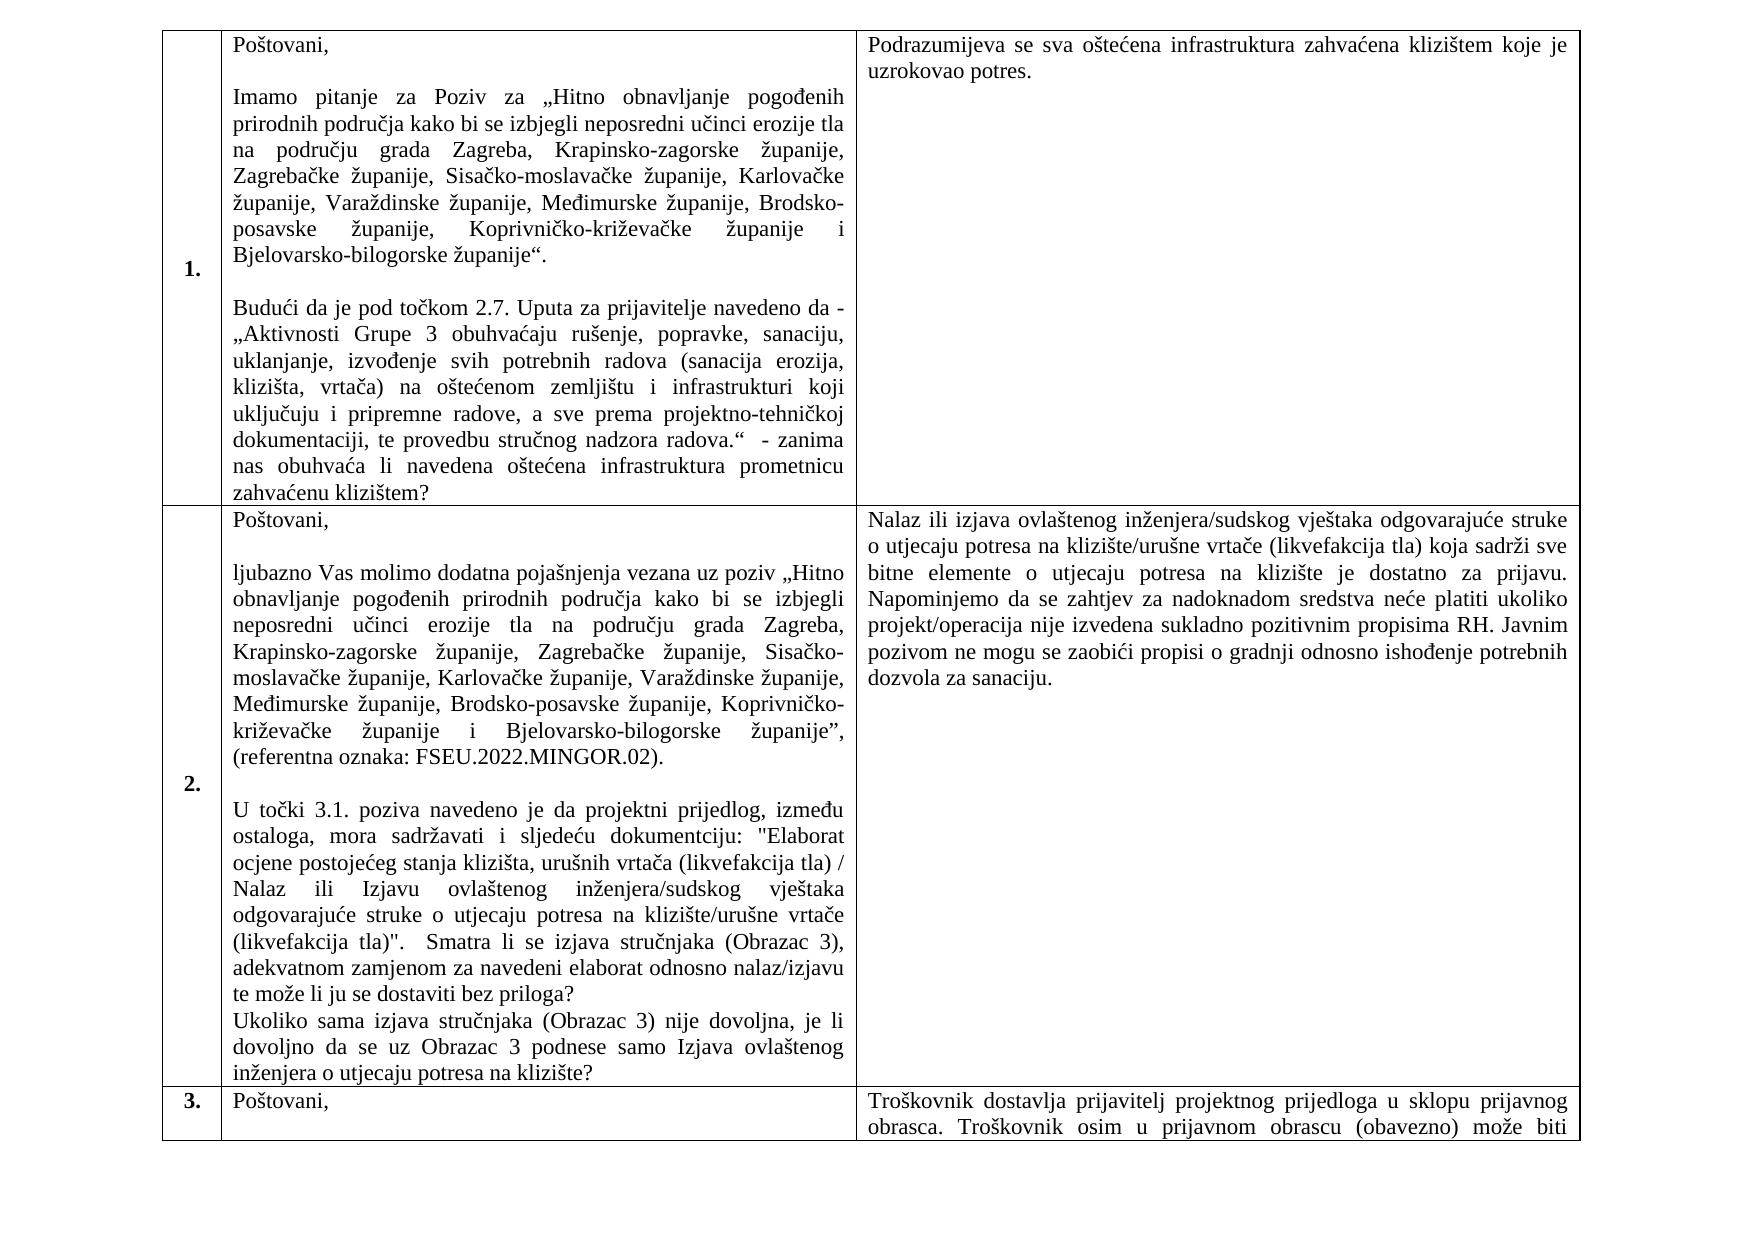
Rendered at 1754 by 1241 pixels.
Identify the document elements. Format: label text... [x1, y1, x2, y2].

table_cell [857, 1087, 1579, 1139]
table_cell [222, 1087, 856, 1139]
table_cell Nalaz ili izjava ovlaštenog inženjera/sudskog vještaka odgovarajuće struke o utjecaju potresa na klizište/urušne vrtače (likvefakcija tla) koja sadrži sve bitne elemente o utjecaju potresa na klizište je dostatno za prijavu. Napominjemo da se zahtjev za nadoknadom sredstva neće platiti ukoliko projekt/operacija nije izvedena sukladno pozitivnim propisima RH. Javnim pozivom ne mogu se zaobići propisi o gradnji odnosno ishođenje potrebnih dozvola za sanaciju. [857, 506, 1579, 1086]
table_cell Podrazumijeva se sva oštećena infrastruktura zahvaćena klizištem koje je uzrokovao potres. [857, 31, 1579, 505]
table_cell [163, 31, 221, 505]
table_cell [163, 1087, 221, 1139]
table_cell [163, 506, 221, 1086]
table_cell Poštovani, Imamo pitanje za Poziv za „Hitno obnavljanje pogođenih prirodnih područja kako bi se izbjegli neposredni učinci erozije tla na području grada Zagreba, Krapinsko-zagorske županije, Zagrebačke županije, Sisačko-moslavačke županije, Karlovačke županije, Varaždinske županije, Međimurske županije, Brodsko-posavske županije, Koprivničko-križevačke županije i Bjelovarsko-bilogorske županije“. Budući da je pod točkom 2.7. Uputa za prijavitelje navedeno da - „Aktivnosti Grupe 3 obuhvaćaju rušenje, popravke, sanaciju, uklanjanje, izvođenje svih potrebnih radova (sanacija erozija, klizišta, vrtača) na oštećenom zemljištu i infrastrukturi koji uključuju i pripremne radove, a sve prema projektno-tehničkoj dokumentaciji, te provedbu stručnog nadzora radova.“ - zanima nas obuhvaća li navedena oštećena infrastruktura prometnicu zahvaćenu klizištem? [222, 31, 856, 505]
table_cell Poštovani, ljubazno Vas molimo dodatna pojašnjenja vezana uz poziv „Hitno obnavljanje pogođenih prirodnih područja kako bi se izbjegli neposredni učinci erozije tla na području grada Zagreba, Krapinsko-zagorske županije, Zagrebačke županije, Sisačko-moslavačke županije, Karlovačke županije, Varaždinske županije, Međimurske županije, Brodsko-posavske županije, Koprivničko-križevačke županije i Bjelovarsko-bilogorske županije”, (referentna oznaka: FSEU.2022.MINGOR.02). U točki 3.1. poziva navedeno je da projektni prijedlog, između ostaloga, mora sadržavati i sljedeću dokumentciju: "Elaborat ocjene postojećeg stanja klizišta, urušnih vrtača (likvefakcija tla) / Nalaz ili Izjavu ovlaštenog inženjera/sudskog vještaka odgovarajuće struke o utjecaju potresa na klizište/urušne vrtače (likvefakcija tla)". Smatra li se izjava stručnjaka (Obrazac 3), adekvatnom zamjenom za navedeni elaborat odnosno nalaz/izjavu te može li ju se dostaviti bez priloga? Ukoliko sama izjava stručnjaka (Obrazac 3) nije dovoljna, je li dovoljno da se uz Obrazac 3 podnese samo Izjava ovlaštenog inženjera o utjecaju potresa na klizište? [222, 506, 856, 1086]
